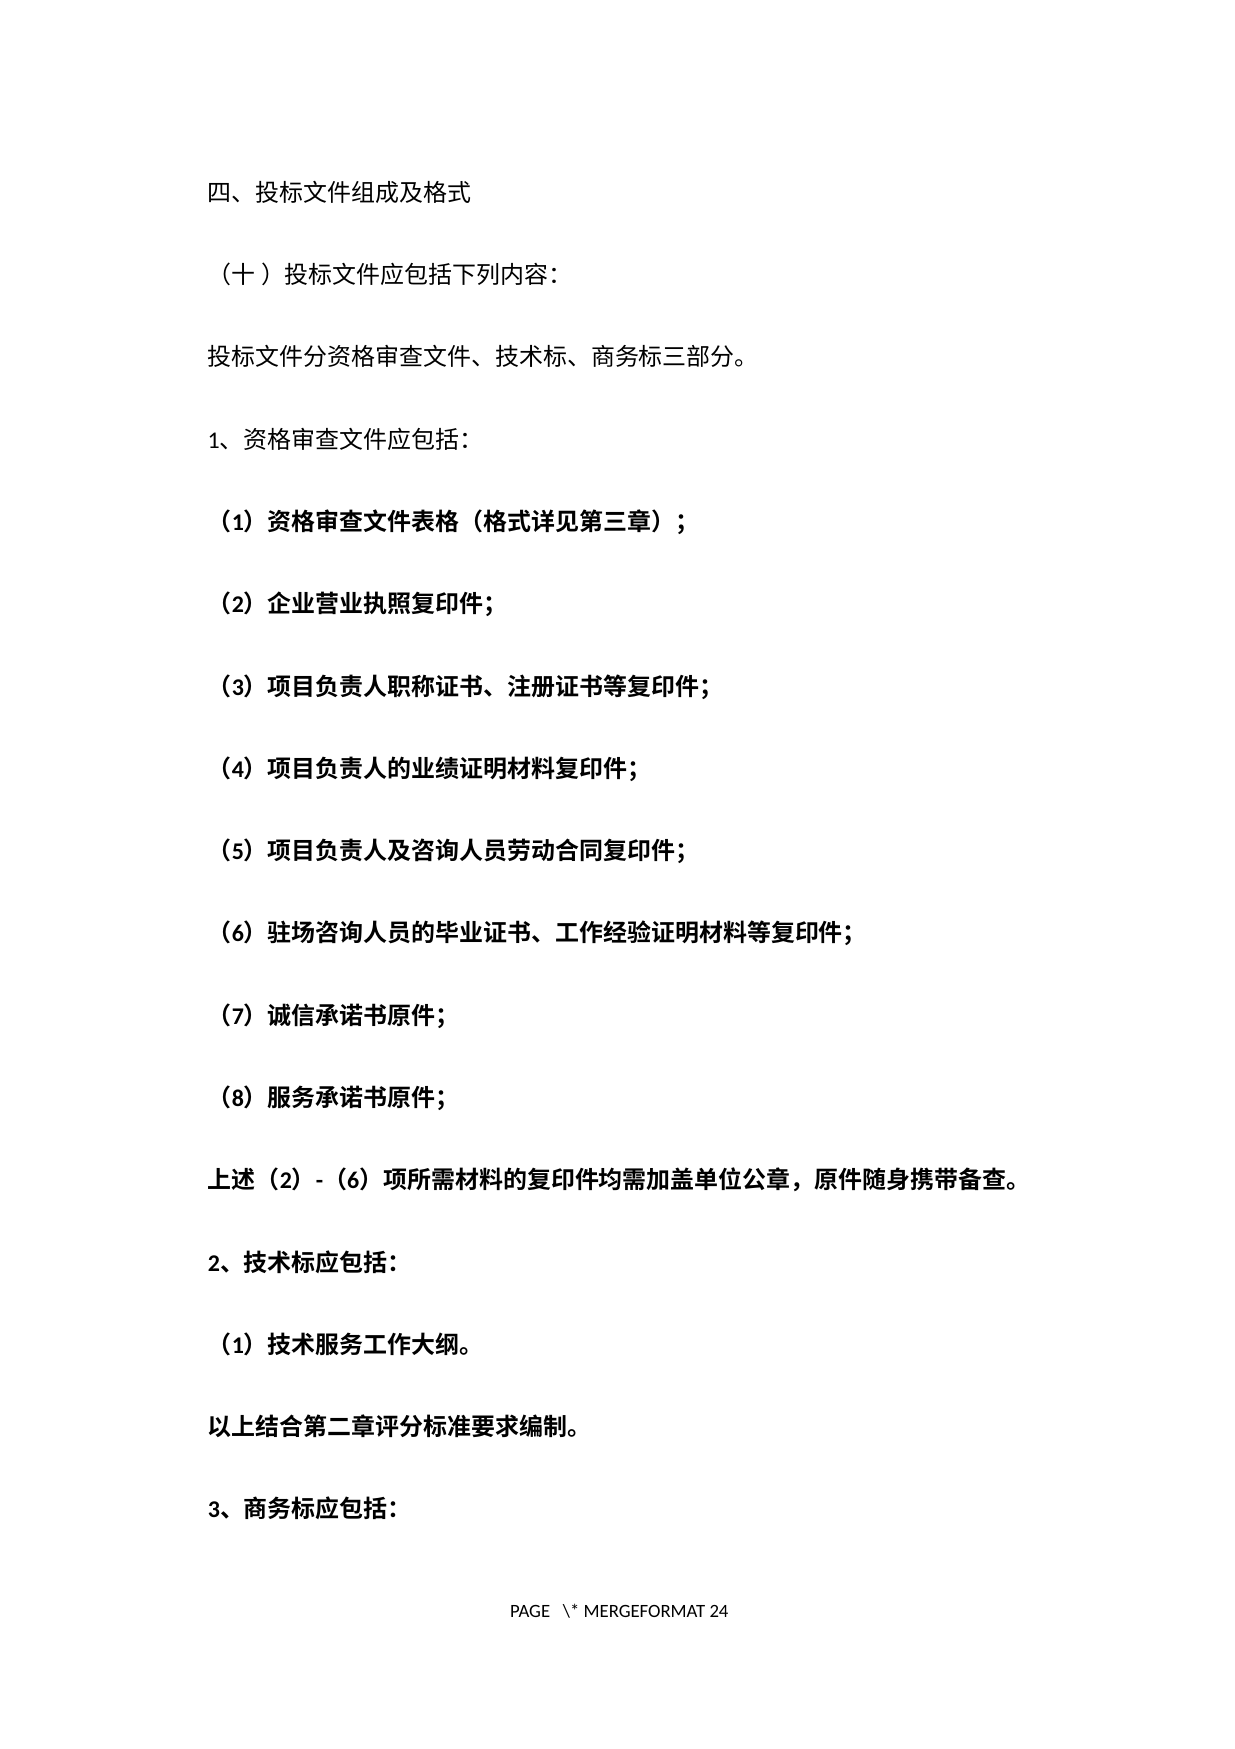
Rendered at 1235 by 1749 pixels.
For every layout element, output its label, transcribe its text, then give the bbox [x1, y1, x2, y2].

text （5）项目负责人及咨询人员劳动合同复印件； [159, 817, 1075, 882]
text （8）服务承诺书原件； [159, 1063, 1075, 1128]
text （1）资格审查文件表格（格式详见第三章）； [159, 487, 1075, 552]
text （十 ）投标文件应包括下列内容： [159, 241, 1075, 306]
text （1）技术服务工作大纲。 [159, 1310, 1075, 1375]
text （2）企业营业执照复印件； [159, 570, 1075, 635]
text （4）项目负责人的业绩证明材料复印件； [159, 734, 1075, 799]
text （6）驻场咨询人员的毕业证书、工作经验证明材料等复印件； [159, 899, 1075, 964]
text 2、技术标应包括： [159, 1228, 1075, 1293]
text 3、商务标应包括： [159, 1475, 1075, 1540]
text 投标文件分资格审查文件、技术标、商务标三部分。 [159, 323, 1075, 388]
text （7）诚信承诺书原件； [159, 981, 1075, 1046]
text 上述（2）-（6）项所需材料的复印件均需加盖单位公章，原件随身携带备查。 [159, 1146, 1075, 1211]
text 以上结合第二章评分标准要求编制。 [159, 1393, 1075, 1458]
text （3）项目负责人职称证书、注册证书等复印件； [159, 652, 1075, 717]
text 四、投标文件组成及格式 [159, 158, 1075, 223]
text 1、资格审查文件应包括： [159, 405, 1075, 470]
